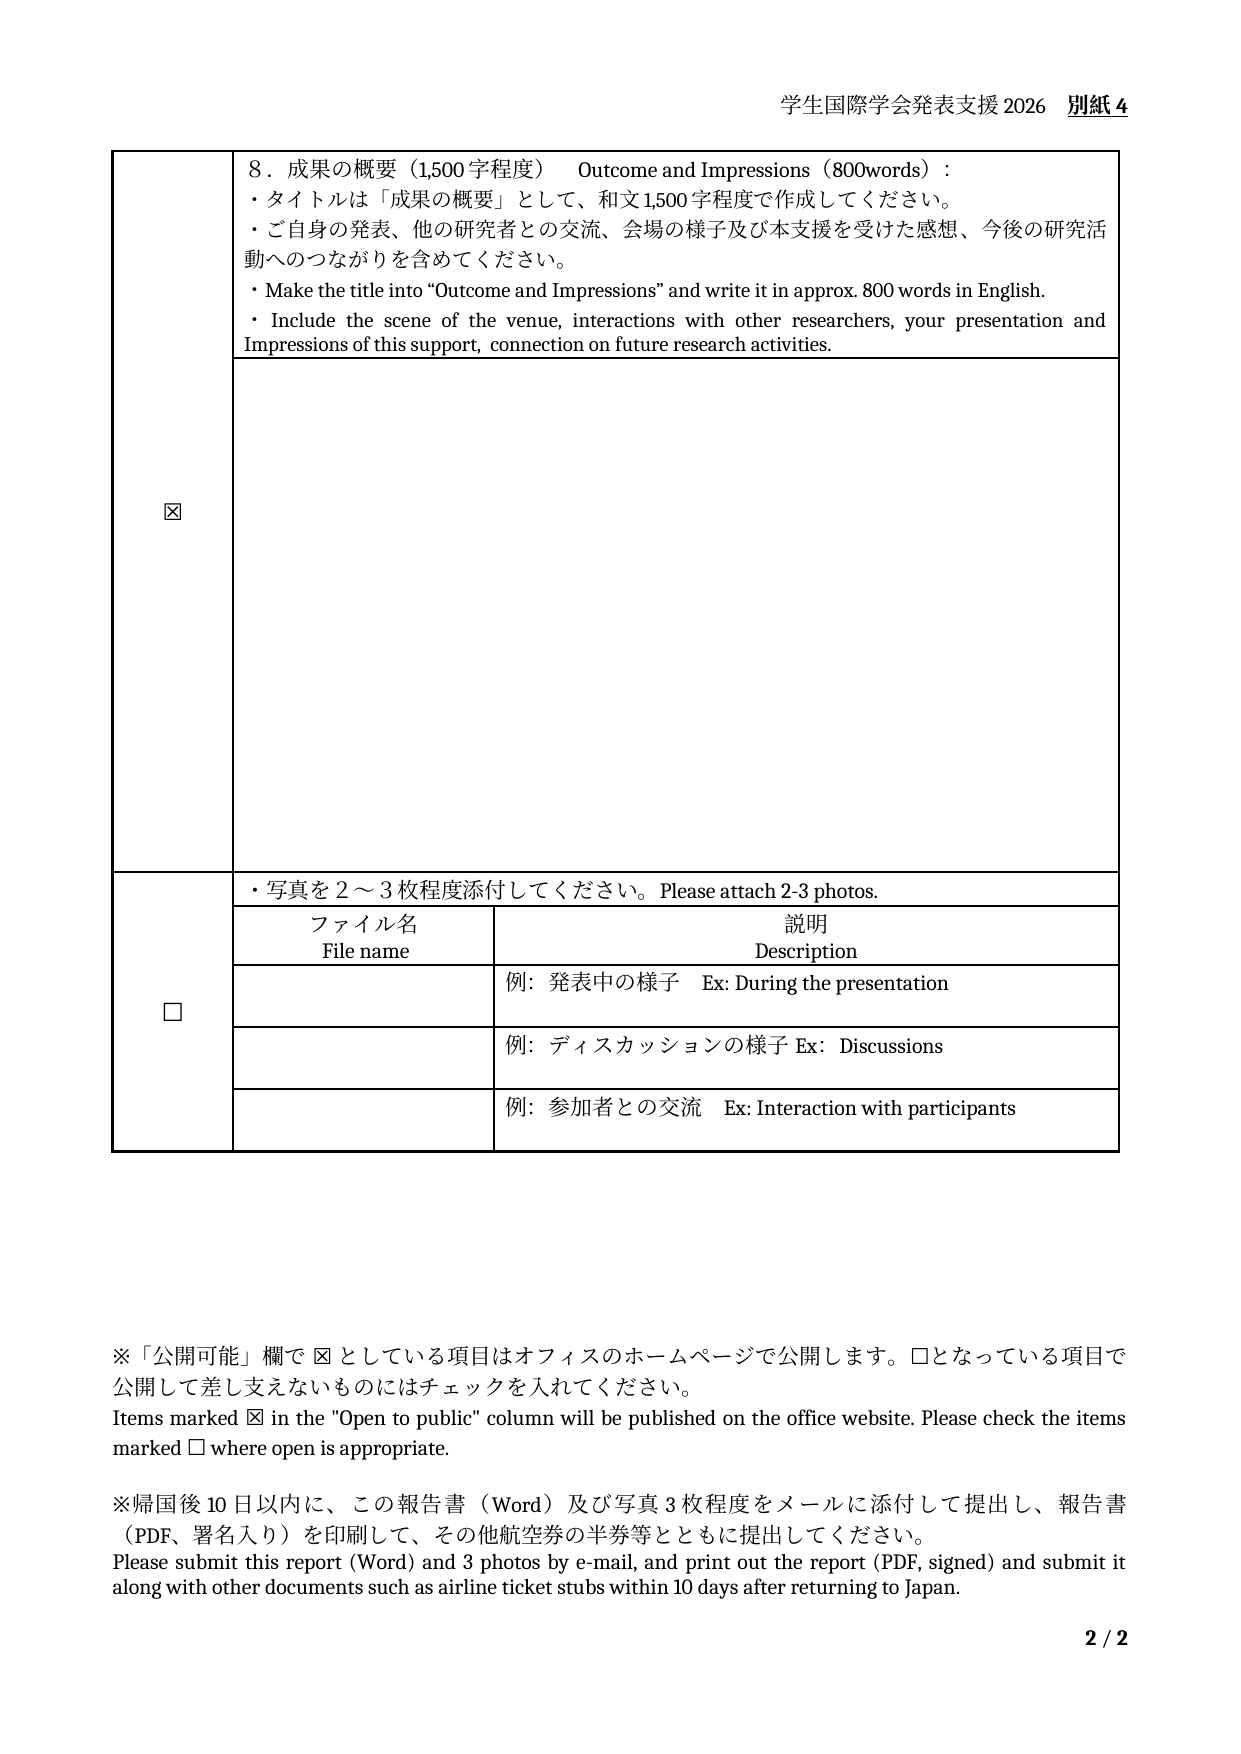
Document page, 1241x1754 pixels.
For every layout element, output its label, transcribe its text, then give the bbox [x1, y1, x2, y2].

table_cell ☒ [114, 152, 232, 871]
table_cell 例：発表中の様子 Ex: During the presentation [495, 966, 1118, 1026]
table_cell 例：ディスカッションの様子 Ex：Discussions [495, 1028, 1118, 1088]
table_cell [114, 873, 232, 1150]
table_cell ファイル名 File name [234, 907, 493, 963]
table_cell [234, 359, 1118, 871]
table_cell ・写真を２～３枚程度添付してください。Please attach 2-3 photos. [234, 873, 1118, 905]
table_cell ８．成果の概要（1,500字程度） Outcome and Impressions（800words）： ・タイトルは「成果の概要」として、和文1,500字程度で作成してください。 ・ご自身の発表、他の研究者との交流、会場の様子及び本支援を受けた感想、今後の研究活動へのつながりを含めてください。 ・Make the title into “Outcome and Impressions” and write it in approx. 800 words in English. ・Include the scene of the venue, interactions with other researchers, your presentation and Impressions of this support, connection on future research activities. [234, 152, 1118, 357]
table_cell [234, 1028, 493, 1088]
table_cell 例：参加者との交流 Ex: Interaction with participants [495, 1090, 1118, 1150]
table_cell [234, 1090, 493, 1150]
table_cell 説明 Description [495, 907, 1118, 963]
table_cell [234, 966, 493, 1026]
